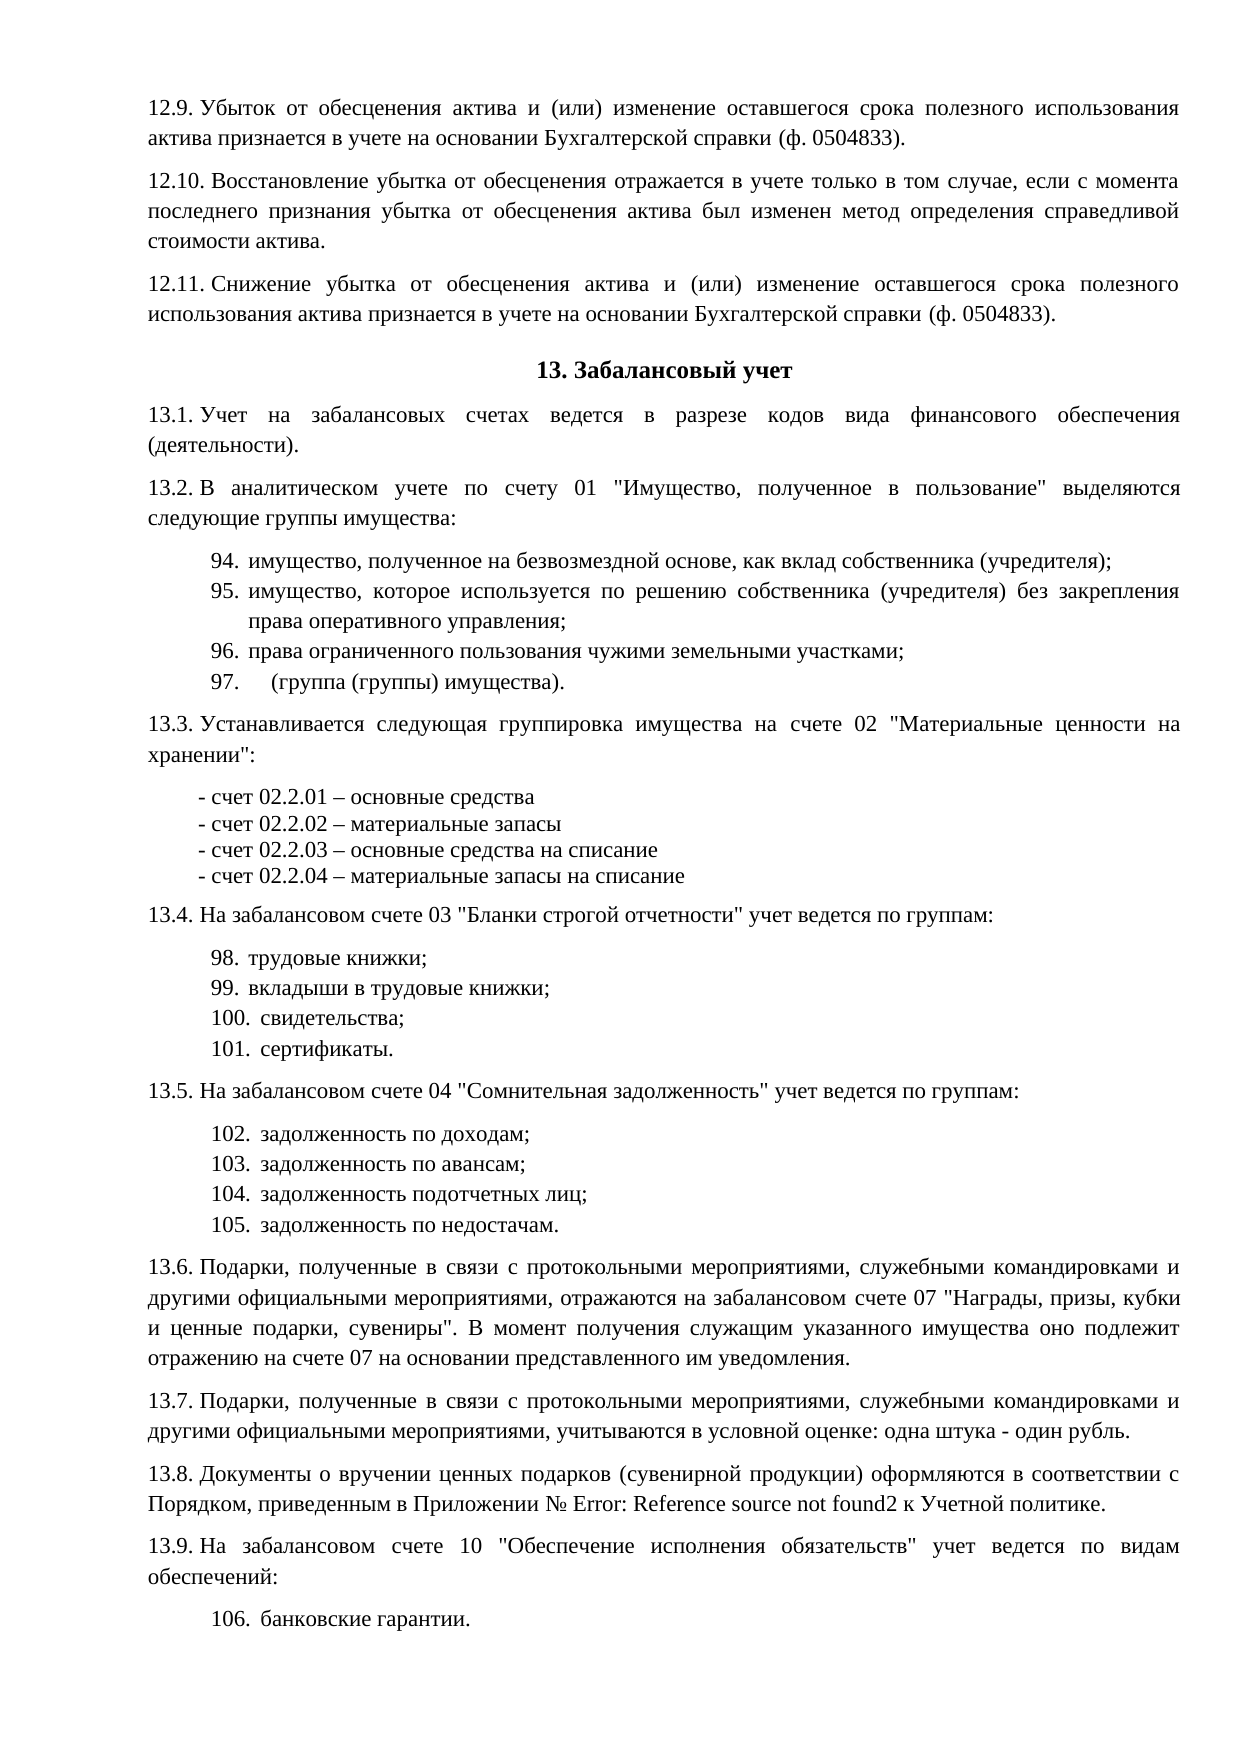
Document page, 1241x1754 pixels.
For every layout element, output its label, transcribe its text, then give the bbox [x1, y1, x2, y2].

subtitle Забалансовый учет [148, 356, 1181, 384]
subtitle Убыток от обесценения актива и (или) изменение оставшегося срока полезного использования актива признается в учете на основании Бухгалтерской справки (ф. 0504833). [148, 94, 1181, 151]
text - счет 02.2.02 – материальные запасы [148, 810, 1181, 836]
list трудовые книжки; [211, 944, 1181, 970]
text - счет 02.2.01 – основные средства [148, 783, 1181, 810]
list задолженность по доходам; [211, 1120, 1181, 1146]
subtitle Подарки, полученные в связи с протокольными мероприятиями, служебными командировками и другими официальными мероприятиями, учитываются в условной оценке: одна штука - один рубль. [148, 1387, 1181, 1443]
list сертификаты. [211, 1035, 1181, 1061]
text - счет 02.2.04 – материальные запасы на списание [148, 862, 1181, 889]
list права ограниченного пользования чужими земельными участками; [211, 638, 1181, 664]
subtitle Подарки, полученные в связи с протокольными мероприятиями, служебными командировками и другими официальными мероприятиями, отражаются на забалансовом счете 07 "Награды, призы, кубки и ценные подарки, сувениры". В момент получения служащим указанного имущества оно подлежит отражению на счете 07 на основании представленного им уведомления. [148, 1253, 1181, 1370]
list свидетельства; [211, 1004, 1181, 1031]
list имущество, полученное на безвозмездной основе, как вклад собственника (учредителя); [211, 547, 1181, 573]
list имущество, которое используется по решению собственника (учредителя) без закрепления права оперативного управления; [211, 577, 1181, 634]
subtitle На забалансовом счете 04 "Сомнительная задолженность" учет ведется по группам: [148, 1077, 1181, 1104]
list задолженность по недостачам. [211, 1211, 1181, 1237]
list (группа (группы) имущества). [211, 668, 1181, 694]
text - счет 02.2.03 – основные средства на списание [148, 836, 1181, 862]
list задолженность по авансам; [211, 1150, 1181, 1177]
subtitle Учет на забалансовых счетах ведется в разрезе кодов вида финансового обеспечения (деятельности). [148, 401, 1181, 458]
subtitle В аналитическом учете по счету 01 "Имущество, полученное в пользование" выделяются следующие группы имущества: [148, 474, 1181, 531]
list вкладыши в трудовые книжки; [211, 974, 1181, 1001]
subtitle На забалансовом счете 10 "Обеспечение исполнения обязательств" учет ведется по видам обеспечений: [148, 1533, 1181, 1589]
subtitle Восстановление убытка от обесценения отражается в учете только в том случае, если с момента последнего признания убытка от обесценения актива был изменен метод определения справедливой стоимости актива. [148, 167, 1181, 254]
subtitle Устанавливается следующая группировка имущества на счете 02 "Материальные ценности на хранении": [148, 711, 1181, 767]
subtitle Снижение убытка от обесценения актива и (или) изменение оставшегося срока полезного использования актива признается в учете на основании Бухгалтерской справки (ф. 0504833). [148, 270, 1181, 327]
list задолженность подотчетных лиц; [211, 1181, 1181, 1207]
subtitle На забалансовом счете 03 "Бланки строгой отчетности" учет ведется по группам: [148, 901, 1181, 928]
list банковские гарантии. [211, 1606, 1181, 1632]
